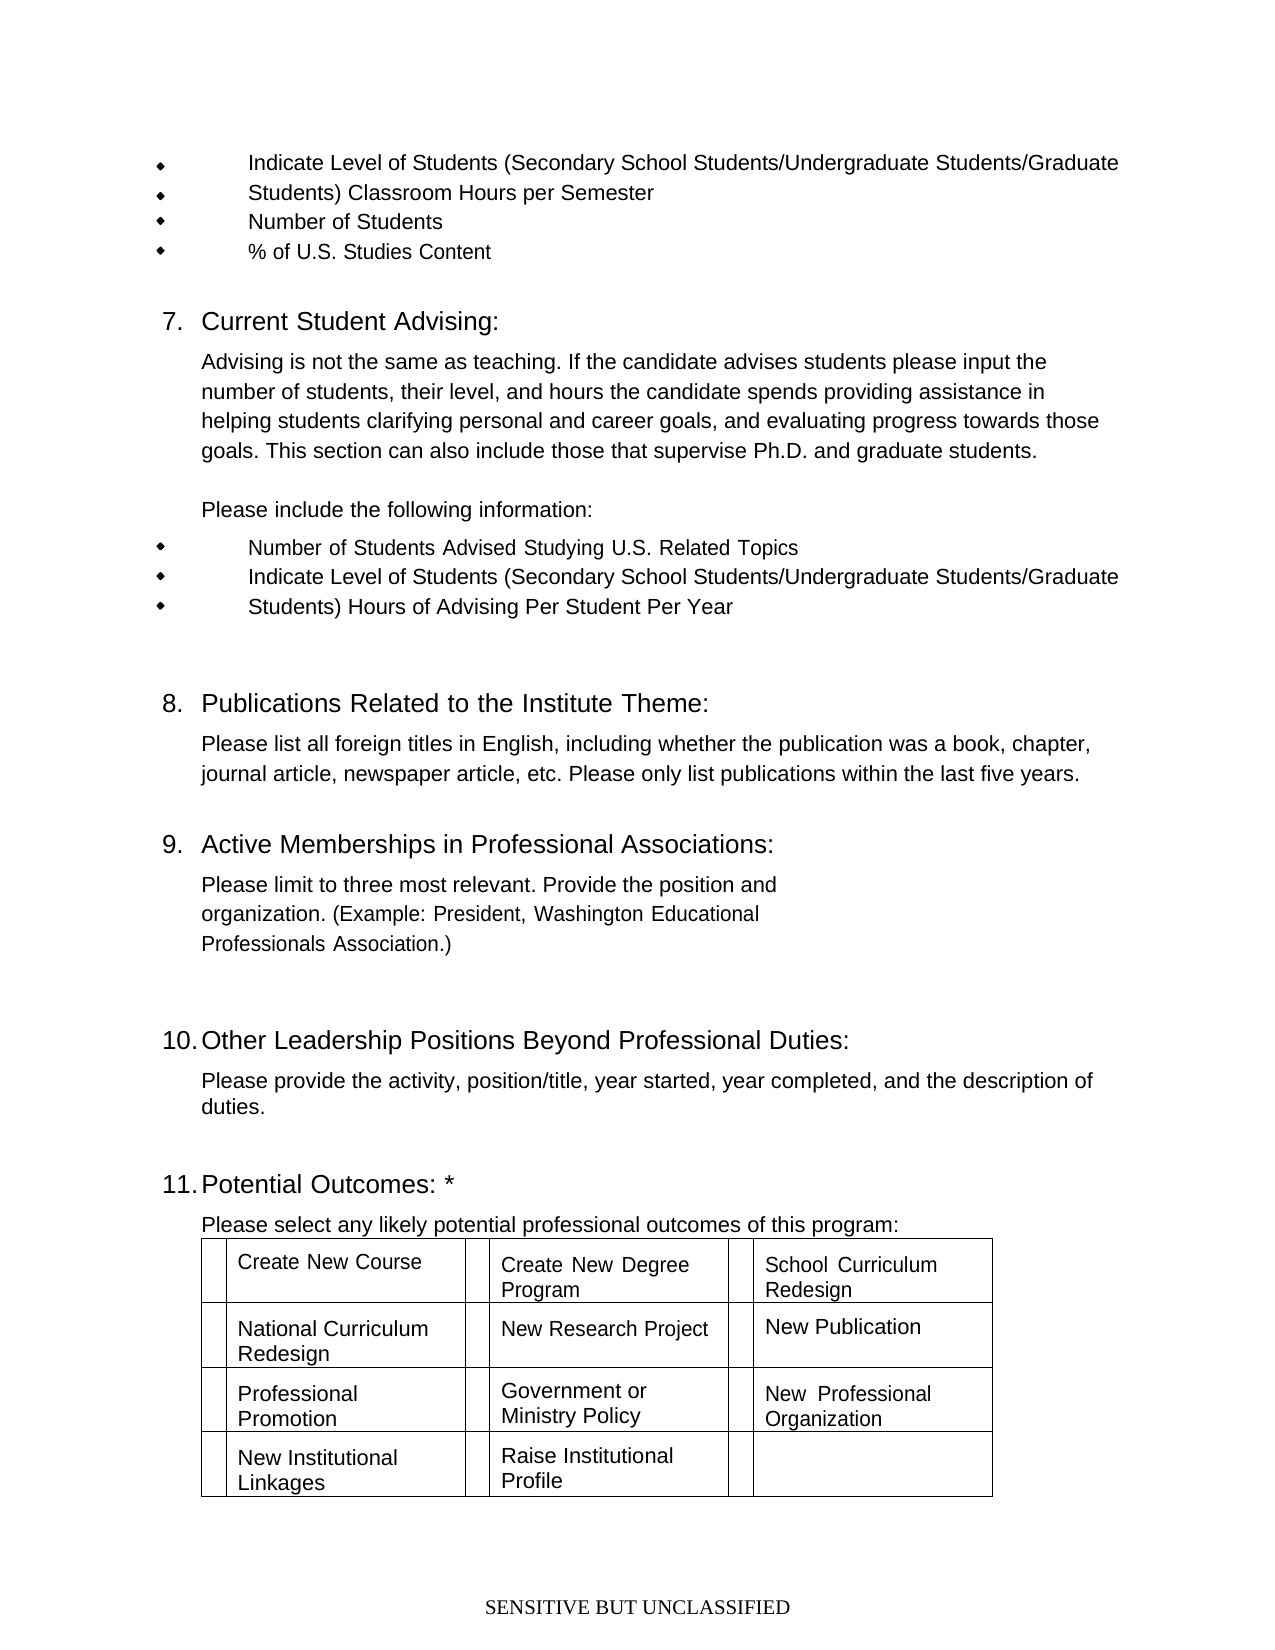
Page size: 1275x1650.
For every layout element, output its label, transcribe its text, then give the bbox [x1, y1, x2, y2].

table_cell Raise Institutional Profile [490, 1432, 728, 1496]
text % of U.S. Studies Content [248, 239, 1125, 264]
text Please include the following information: [201, 497, 1125, 522]
table_cell [466, 1303, 489, 1367]
text Indicate Level of Students (Secondary School Students/Undergraduate Students/Graduate Students) Hours of Advising Per Student Per Year [248, 564, 1125, 619]
table_header [202, 1239, 226, 1302]
table_cell [754, 1432, 992, 1496]
table_cell [202, 1368, 226, 1431]
table_cell National Curriculum Redesign [227, 1303, 465, 1367]
table_cell [729, 1368, 753, 1431]
list Active Memberships in Professional Associations: [162, 829, 1125, 859]
text Please limit to three most relevant. Provide the position and organization. (Example: President, Washington Educational Professionals Association.) [201, 872, 791, 956]
table_cell New Publication [754, 1303, 992, 1367]
table_cell New Professional Organization [754, 1368, 992, 1431]
table_cell [729, 1303, 753, 1367]
list Current Student Advising: [162, 306, 1125, 336]
text Please list all foreign titles in English, including whether the publication was a book, chapter, journal article, newspaper article, etc. Please only list publications within the last five years. [201, 731, 1125, 786]
table_cell [202, 1432, 226, 1496]
table_header School Curriculum Redesign [754, 1239, 992, 1302]
table_cell [466, 1432, 489, 1496]
table_cell [729, 1432, 753, 1496]
table_cell New Research Project [490, 1303, 728, 1367]
text Number of Students Advised Studying U.S. Related Topics [248, 534, 1125, 559]
table_cell New Institutional Linkages [227, 1432, 465, 1496]
table_cell [466, 1368, 489, 1431]
list Potential Outcomes: * [162, 1169, 1125, 1199]
table_header [729, 1239, 753, 1302]
text Please provide the activity, position/title, year started, year completed, and the description of duties. [201, 1068, 1125, 1119]
table_cell Government or Ministry Policy [490, 1368, 728, 1431]
table_header Create New Course [227, 1239, 465, 1302]
table_cell Professional Promotion [227, 1368, 465, 1431]
list Publications Related to the Institute Theme: [162, 688, 1125, 718]
text Number of Students [248, 209, 1125, 234]
list Other Leadership Positions Beyond Professional Duties: [162, 1025, 1125, 1055]
text Indicate Level of Students (Secondary School Students/Undergraduate Students/Graduate Students) Classroom Hours per Semester [248, 150, 1125, 205]
text Advising is not the same as teaching. If the candidate advises students please input the number of students, their level, and hours the candidate spends providing assistance in helping students clarifying personal and career goals, and evaluating progress towards those goals. This section can also include those that supervise Ph.D. and graduate students. [201, 349, 1112, 463]
table_header Create New Degree Program [490, 1239, 728, 1302]
text Please select any likely potential professional outcomes of this program: [201, 1212, 1125, 1238]
table_header [466, 1239, 489, 1302]
table_cell [202, 1303, 226, 1367]
